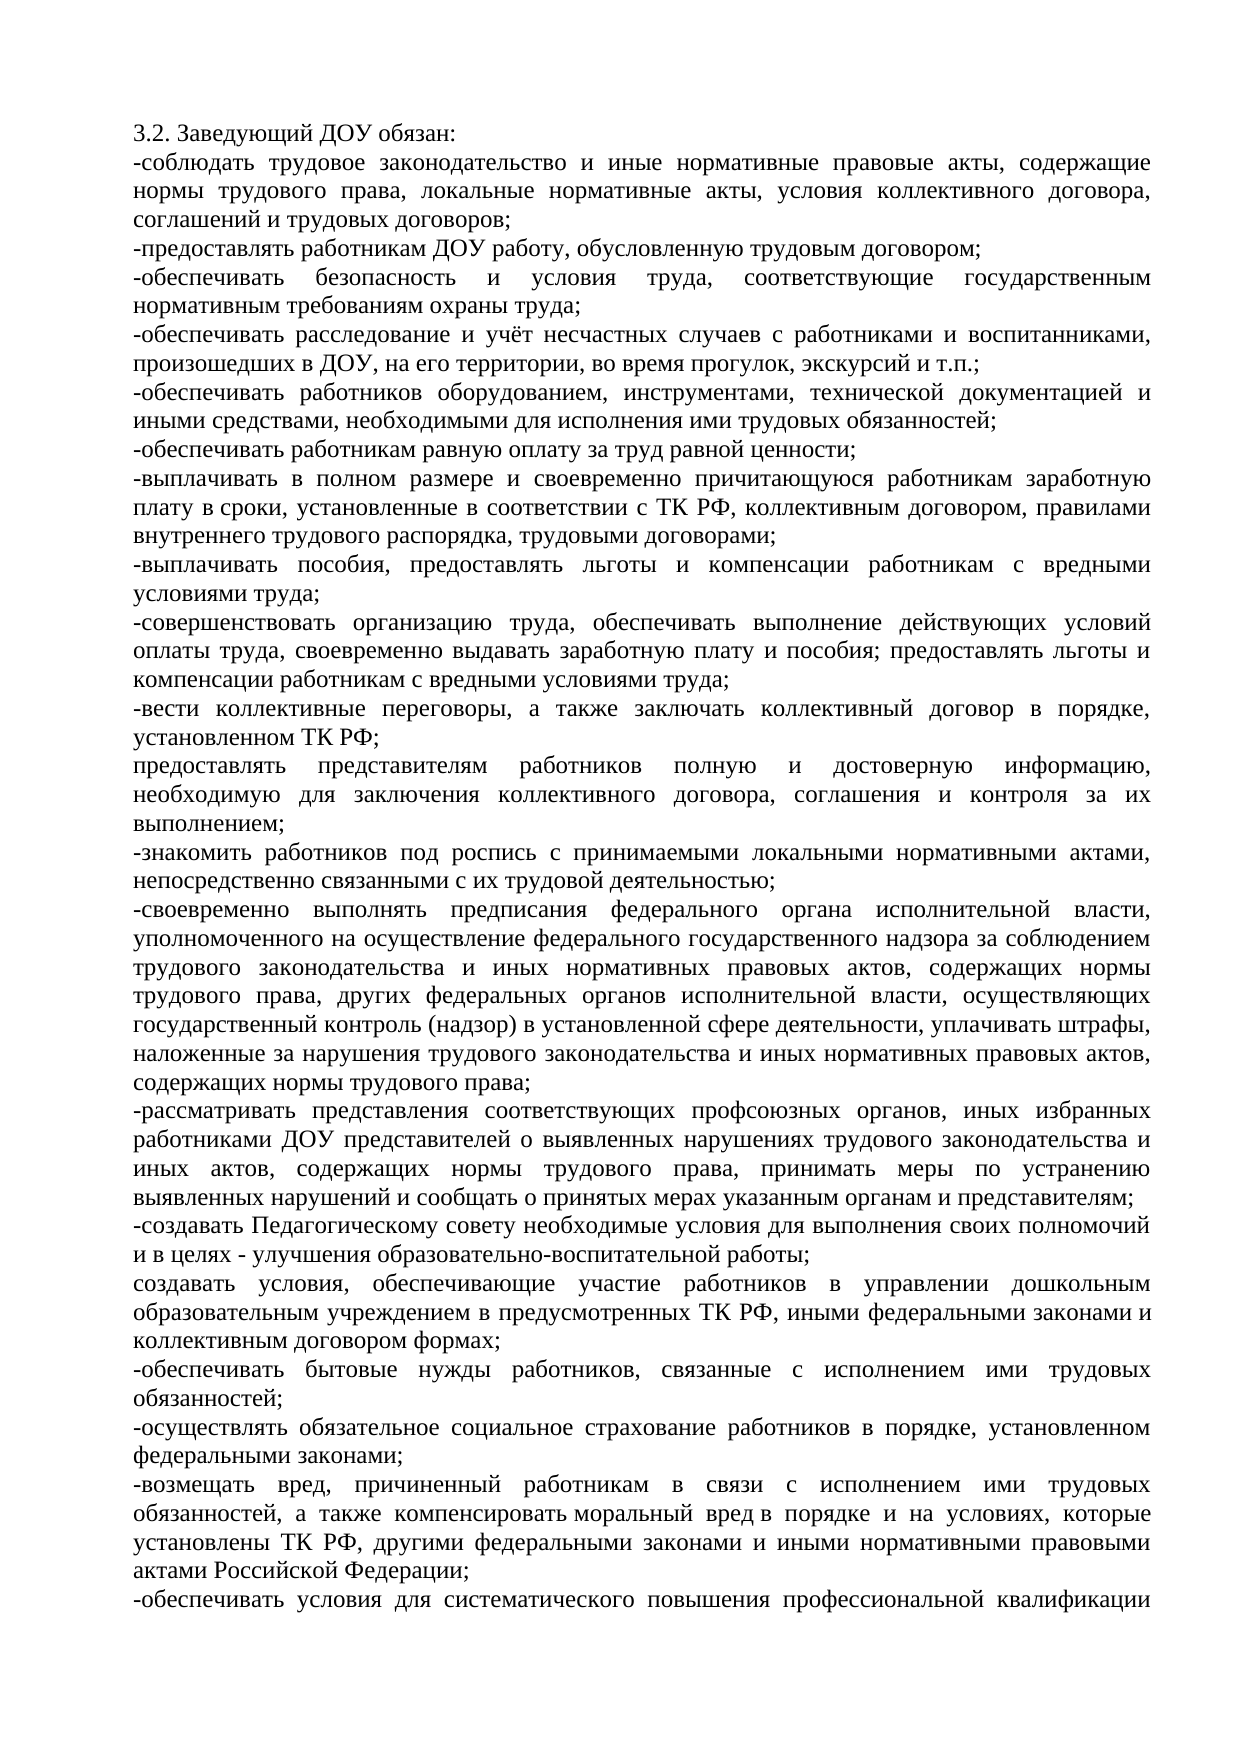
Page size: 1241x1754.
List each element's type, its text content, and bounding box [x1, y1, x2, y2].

text -обеспечивать бытовые нужды работников, связанные с исполнением ими трудовых обязанностей; [133, 1354, 1152, 1412]
text -обеспечивать работников оборудованием, инструментами, технической документацией и иными средствами, необходимыми для исполнения ими трудовых обязанностей; [133, 377, 1152, 434]
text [133, 1584, 1152, 1613]
text -своевременно выполнять предписания федерального органа исполнительной власти, уполномоченного на осуществление федерального государственного надзора за соблюдением трудового законодательства и иных нормативных правовых актов, содержащих нормы трудового права, других федеральных органов исполнительной власти, осуществляющих государственный контроль (надзор) в установленной сфере деятельности, уплачивать штрафы, наложенные за нарушения трудового законодательства и иных нормативных правовых актов, содержащих нормы трудового права; [133, 894, 1152, 1096]
text -знакомить работников под роспись с принимаемыми локальными нормативными актами, непосредственно связанными с их трудовой деятельностью; [133, 837, 1152, 894]
text -вести коллективные переговоры, а также заключать коллективный договор в порядке, установленном ТК РФ; [133, 693, 1152, 751]
text -создавать Педагогическому совету необходимые условия для выполнения своих полномочий и в целях - улучшения образовательно-воспитательной работы; [133, 1211, 1152, 1268]
text 3.2. Заведующий ДОУ обязан: [133, 118, 1152, 147]
text -осуществлять обязательное социальное страхование работников в порядке, установленном федеральными законами; [133, 1412, 1152, 1469]
text -совершенствовать организацию труда, обеспечивать выполнение действующих условий оплаты труда, своевременно выдавать заработную плату и пособия; предоставлять льготы и компенсации работникам с вредными условиями труда; [133, 607, 1152, 693]
text -выплачивать в полном размере и своевременно причитающуюся работникам заработную плату в сроки, установленные в соответствии с ТК РФ, коллективным договором, правилами внутреннего трудового распорядка, трудовыми договорами; [133, 463, 1152, 549]
text -обеспечивать работникам равную оплату за труд равной ценности; [133, 434, 1152, 463]
text -предоставлять работникам ДОУ работу, обусловленную трудовым договором; [133, 233, 1152, 262]
text -обеспечивать расследование и учёт несчастных случаев с работниками и воспитанниками, произошедших в ДОУ, на его территории, во время прогулок, экскурсий и т.п.; [133, 319, 1152, 377]
text -обеспечивать безопасность и условия труда, соответствующие государственным нормативным требованиям охраны труда; [133, 262, 1152, 319]
text создавать условия, обеспечивающие участие работников в управлении дошкольным образовательным учреждением в предусмотренных ТК РФ, иными федеральными законами и коллективным договором формах; [133, 1268, 1152, 1354]
text -рассматривать представления соответствующих профсоюзных органов, иных избранных работниками ДОУ представителей о выявленных нарушениях трудового законодательства и иных актов, содержащих нормы трудового права, принимать меры по устранению выявленных нарушений и сообщать о принятых мерах указанным органам и представителям; [133, 1096, 1152, 1211]
text -соблюдать трудовое законодательство и иные нормативные правовые акты, содержащие нормы трудового права, локальные нормативные акты, условия коллективного договора, соглашений и трудовых договоров; [133, 147, 1152, 233]
text -возмещать вред, причиненный работникам в связи с исполнением ими трудовых обязанностей, а также компенсировать моральный вред в порядке и на условиях, которые установлены ТК РФ, другими федеральными законами и иными нормативными правовыми актами Российской Федерации; [133, 1469, 1152, 1584]
text -выплачивать пособия, предоставлять льготы и компенсации работникам с вредными условиями труда; [133, 549, 1152, 607]
text предоставлять представителям работников полную и достоверную информацию, необходимую для заключения коллективного договора, соглашения и контроля за их выполнением; [133, 751, 1152, 837]
